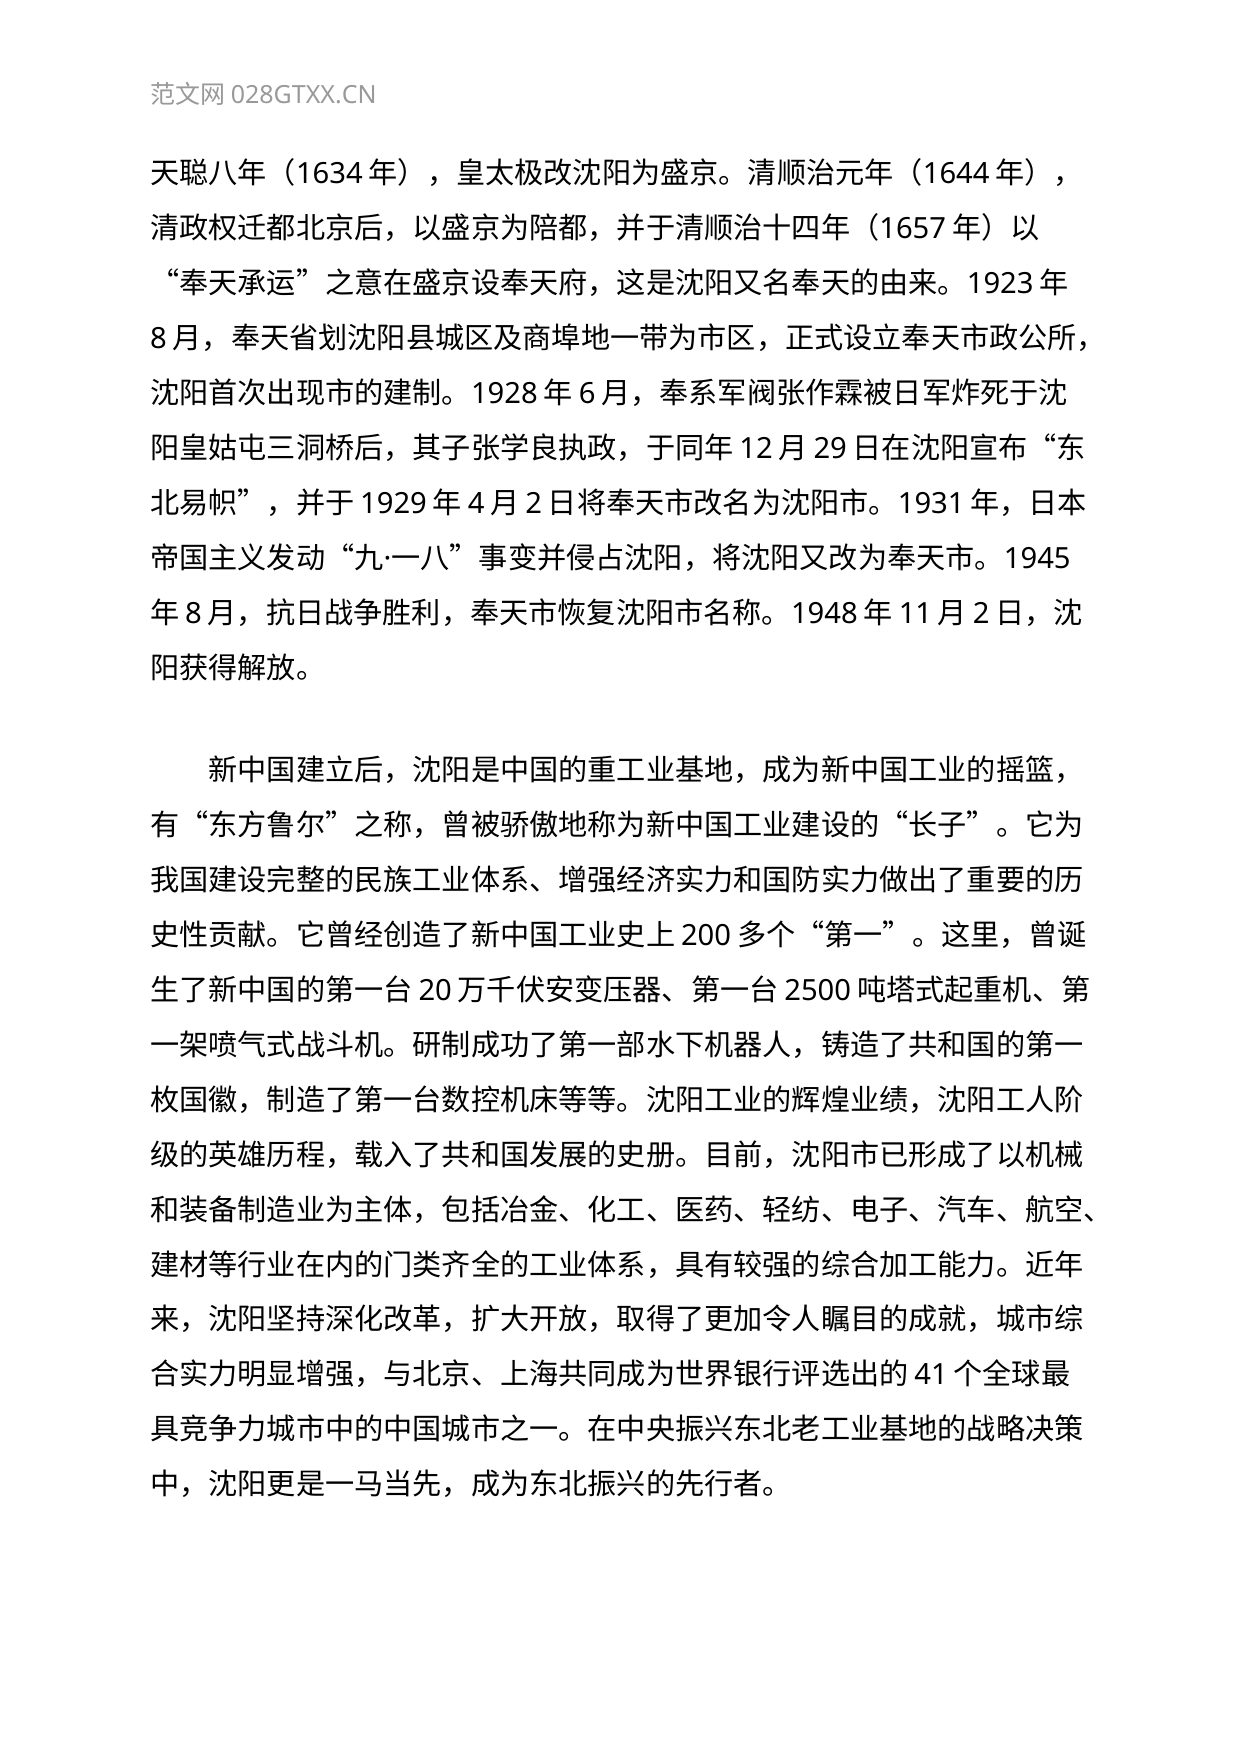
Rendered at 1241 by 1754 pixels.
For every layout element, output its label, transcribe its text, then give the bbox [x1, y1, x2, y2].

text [150, 150, 1090, 687]
text 新中国建立后，沈阳是中国的重工业基地，成为新中国工业的摇篮，有“东方鲁尔”之称，曾被骄傲地称为新中国工业建设的“长子”。它为我国建设完整的民族工业体系、增强经济实力和国防实力做出了重要的历史性贡献。它曾经创造了新中国工业史上200多个“第一”。这里，曾诞生了新中国的第一台20万千伏安变压器、第一台2500吨塔式起重机、第一架喷气式战斗机。研制成功了第一部水下机器人，铸造了共和国的第一枚国徽，制造了第一台数控机床等等。沈阳工业的辉煌业绩，沈阳工人阶级的英雄历程，载入了共和国发展的史册。目前，沈阳市已形成了以机械和装备制造业为主体，包括冶金、化工、医药、轻纺、电子、汽车、航空、建材等行业在内的门类齐全的工业体系，具有较强的综合加工能力。近年来，沈阳坚持深化改革，扩大开放，取得了更加令人瞩目的成就，城市综合实力明显增强，与北京、上海共同成为世界银行评选出的41个全球最具竞争力城市中的中国城市之一。在中央振兴东北老工业基地的战略决策中，沈阳更是一马当先，成为东北振兴的先行者。 [150, 747, 1090, 1503]
